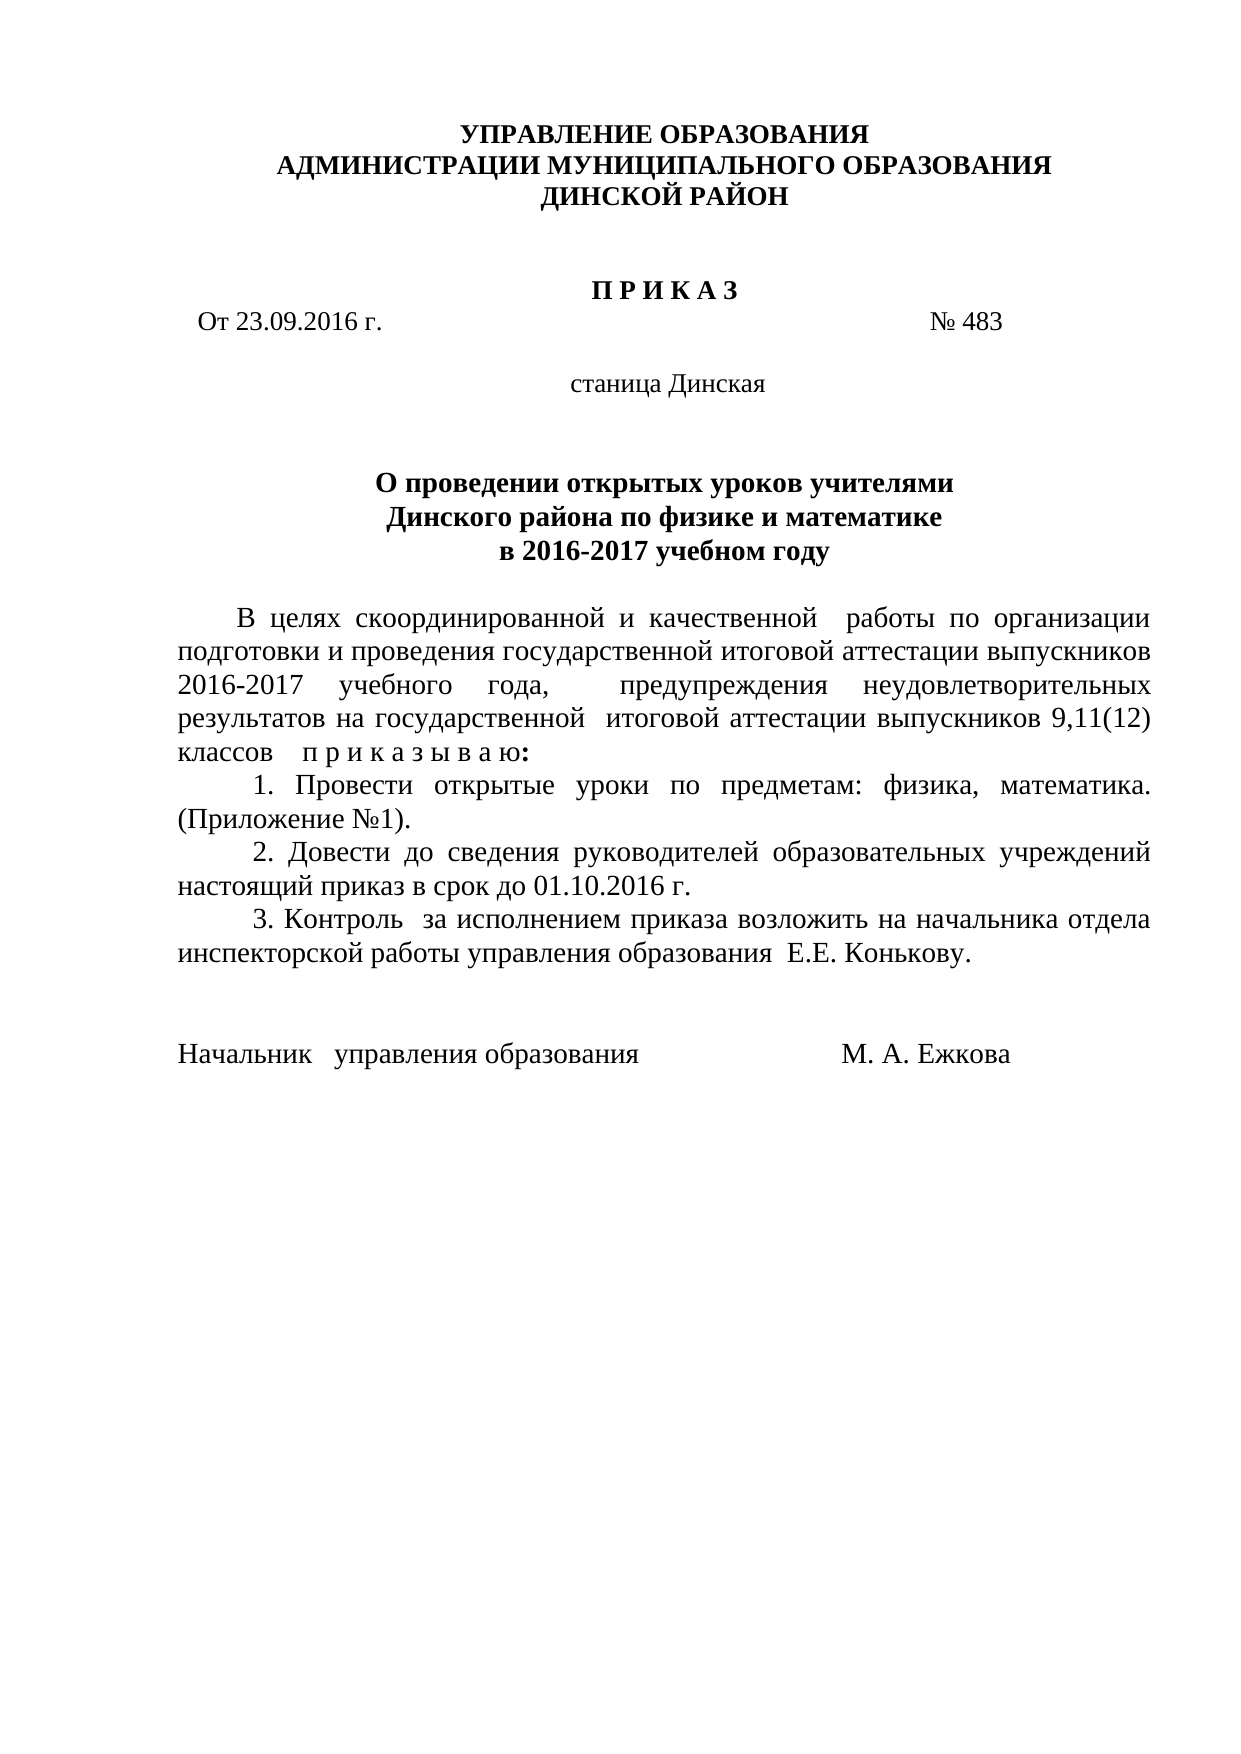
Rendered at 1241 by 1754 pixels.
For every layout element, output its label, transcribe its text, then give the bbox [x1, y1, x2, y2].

text О проведении открытых уроков учителями [177, 466, 1152, 499]
text УПРАВЛЕНИЕ ОБРАЗОВАНИЯ [148, 118, 1152, 149]
text станица Динская [148, 367, 1152, 398]
text 1. Провести открытые уроки по предметам: физика, математика. (Приложение №1). [177, 767, 1152, 834]
text Динского района по физике и математике [177, 499, 1152, 533]
text 2. Довести до сведения руководителей образовательных учреждений настоящий приказ в срок до 01.10.2016 г. [177, 834, 1152, 902]
text П Р И К А З [148, 274, 1152, 305]
text 3. Контроль за исполнением приказа возложить на начальника отдела инспекторской работы управления образования Е.Е. Конькову. [177, 902, 1152, 969]
text АДМИНИСТРАЦИИ МУНИЦИПАЛЬНОГО ОБРАЗОВАНИЯ [148, 149, 1152, 180]
text Начальник управления образования М. А. Ежкова [177, 1036, 1152, 1069]
text ДИНСКОЙ РАЙОН [148, 180, 1152, 212]
text В целях скоординированной и качественной работы по организации подготовки и проведения государственной итоговой аттестации выпускников 2016-2017 учебного года, предупреждения неудовлетворительных результатов на государственной итоговой аттестации выпускников 9,11(12) классов п р и к а з ы в а ю: [177, 600, 1152, 767]
text От 23.09.2016 г. № 483 [148, 305, 1152, 336]
text в 2016-2017 учебном году [177, 533, 1152, 566]
